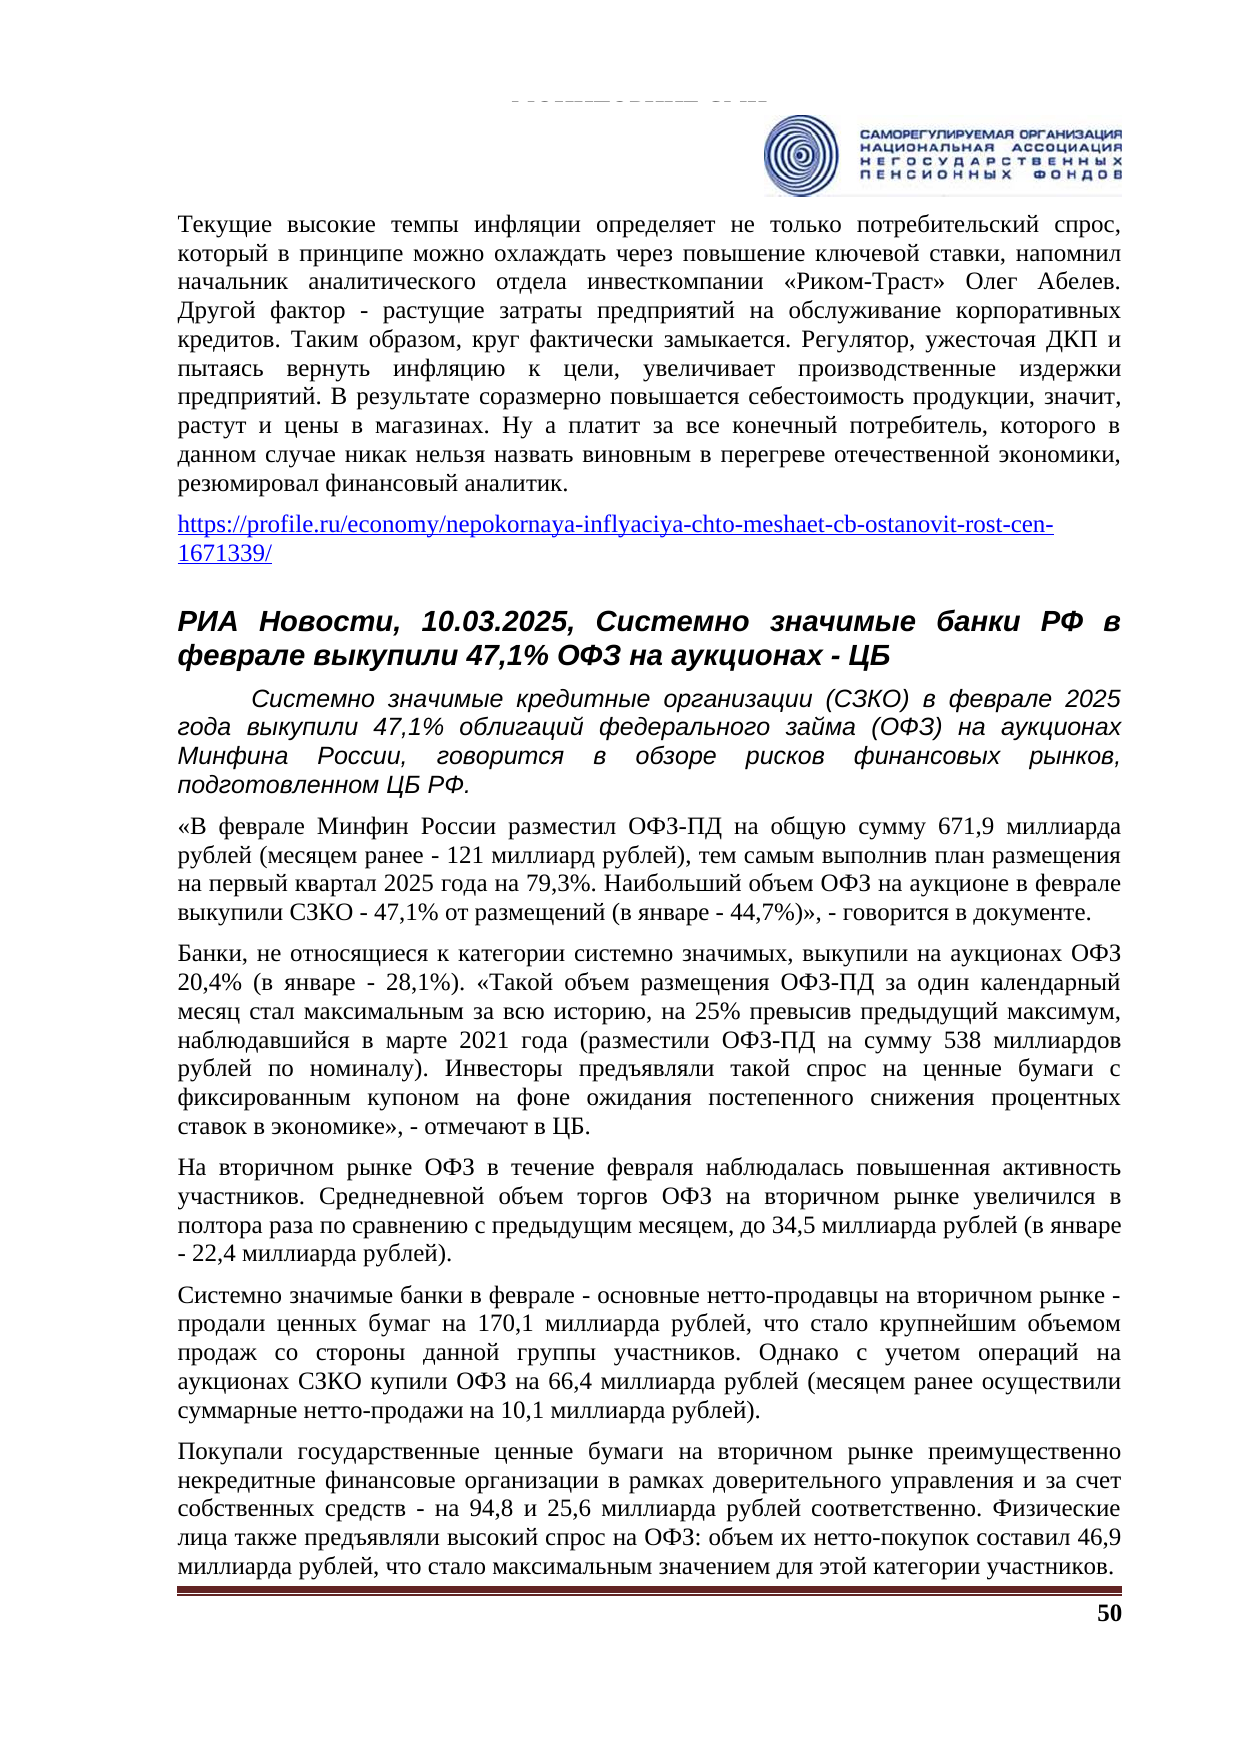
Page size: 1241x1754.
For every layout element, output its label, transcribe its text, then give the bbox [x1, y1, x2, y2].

text Банки, не относящиеся к категории системно значимых, выкупили на аукционах ОФЗ 20,4% (в январе - 28,1%). «Такой объем размещения ОФЗ-ПД за один календарный месяц стал максимальным за всю историю, на 25% превысив предыдущий максимум, наблюдавшийся в марте 2021 года (разместили ОФЗ-ПД на сумму 538 миллиардов рублей по номиналу). Инвесторы предъявляли такой спрос на ценные бумаги с фиксированным купоном на фоне ожидания постепенного снижения процентных ставок в экономике», - отмечают в ЦБ. [177, 938, 1122, 1140]
text https://profile.ru/economy/nepokornaya-inflyaciya-chto-meshaet-cb-ostanovit-rost-cen-1671339/ [177, 509, 1122, 566]
text Текущие высокие темпы инфляции определяет не только потребительский спрос, который в принципе можно охлаждать через повышение ключевой ставки, напомнил начальник аналитического отдела инвесткомпании «Риком-Траст» Олег Абелев. Другой фактор - растущие затраты предприятий на обслуживание корпоративных кредитов. Таким образом, круг фактически замыкается. Регулятор, ужесточая ДКП и пытаясь вернуть инфляцию к цели, увеличивает производственные издержки предприятий. В результате соразмерно повышается себестоимость продукции, значит, растут и цены в магазинах. Ну а платит за все конечный потребитель, которого в данном случае никак нельзя назвать виновным в перегреве отечественной экономики, резюмировал финансовый аналитик. [177, 209, 1122, 496]
subtitle Системно значимые кредитные организации (СЗКО) в феврале 2025 года выкупили 47,1% облигаций федерального займа (ОФЗ) на аукционах Минфина России, говорится в обзоре рисков финансовых рынков, подготовленном ЦБ РФ. [177, 683, 1122, 798]
text Покупали государственные ценные бумаги на вторичном рынке преимущественно некредитные финансовые организации в рамках доверительного управления и за счет собственных средств - на 94,8 и 25,6 миллиарда рублей соответственно. Физические лица также предъявляли высокий спрос на ОФЗ: объем их нетто-покупок составил 46,9 миллиарда рублей, что стало максимальным значением для этой категории участников. [177, 1436, 1122, 1580]
text На вторичном рынке ОФЗ в течение февраля наблюдалась повышенная активность участников. Среднедневной объем торгов ОФЗ на вторичном рынке увеличился в полтора раза по сравнению с предыдущим месяцем, до 34,5 миллиарда рублей (в январе - 22,4 миллиарда рублей). [177, 1152, 1122, 1267]
text «В феврале Минфин России разместил ОФЗ-ПД на общую сумму 671,9 миллиарда рублей (месяцем ранее - 121 миллиард рублей), тем самым выполнив план размещения на первый квартал 2025 года на 79,3%. Наибольший объем ОФЗ на аукционе в феврале выкупили СЗКО - 47,1% от размещений (в январе - 44,7%)», - говорится в документе. [177, 811, 1122, 926]
subtitle РИА Новости, 10.03.2025, Системно значимые банки РФ в феврале выкупили 47,1% ОФЗ на аукционах - ЦБ [177, 604, 1122, 671]
picture [764, 115, 1122, 197]
text Системно значимые банки в феврале - основные нетто-продавцы на вторичном рынке - продали ценных бумаг на 170,1 миллиарда рублей, что стало крупнейшим объемом продаж со стороны данной группы участников. Однако с учетом операций на аукционах СЗКО купили ОФЗ на 66,4 миллиарда рублей (месяцем ранее осуществили суммарные нетто-продажи на 10,1 миллиарда рублей). [177, 1280, 1122, 1423]
